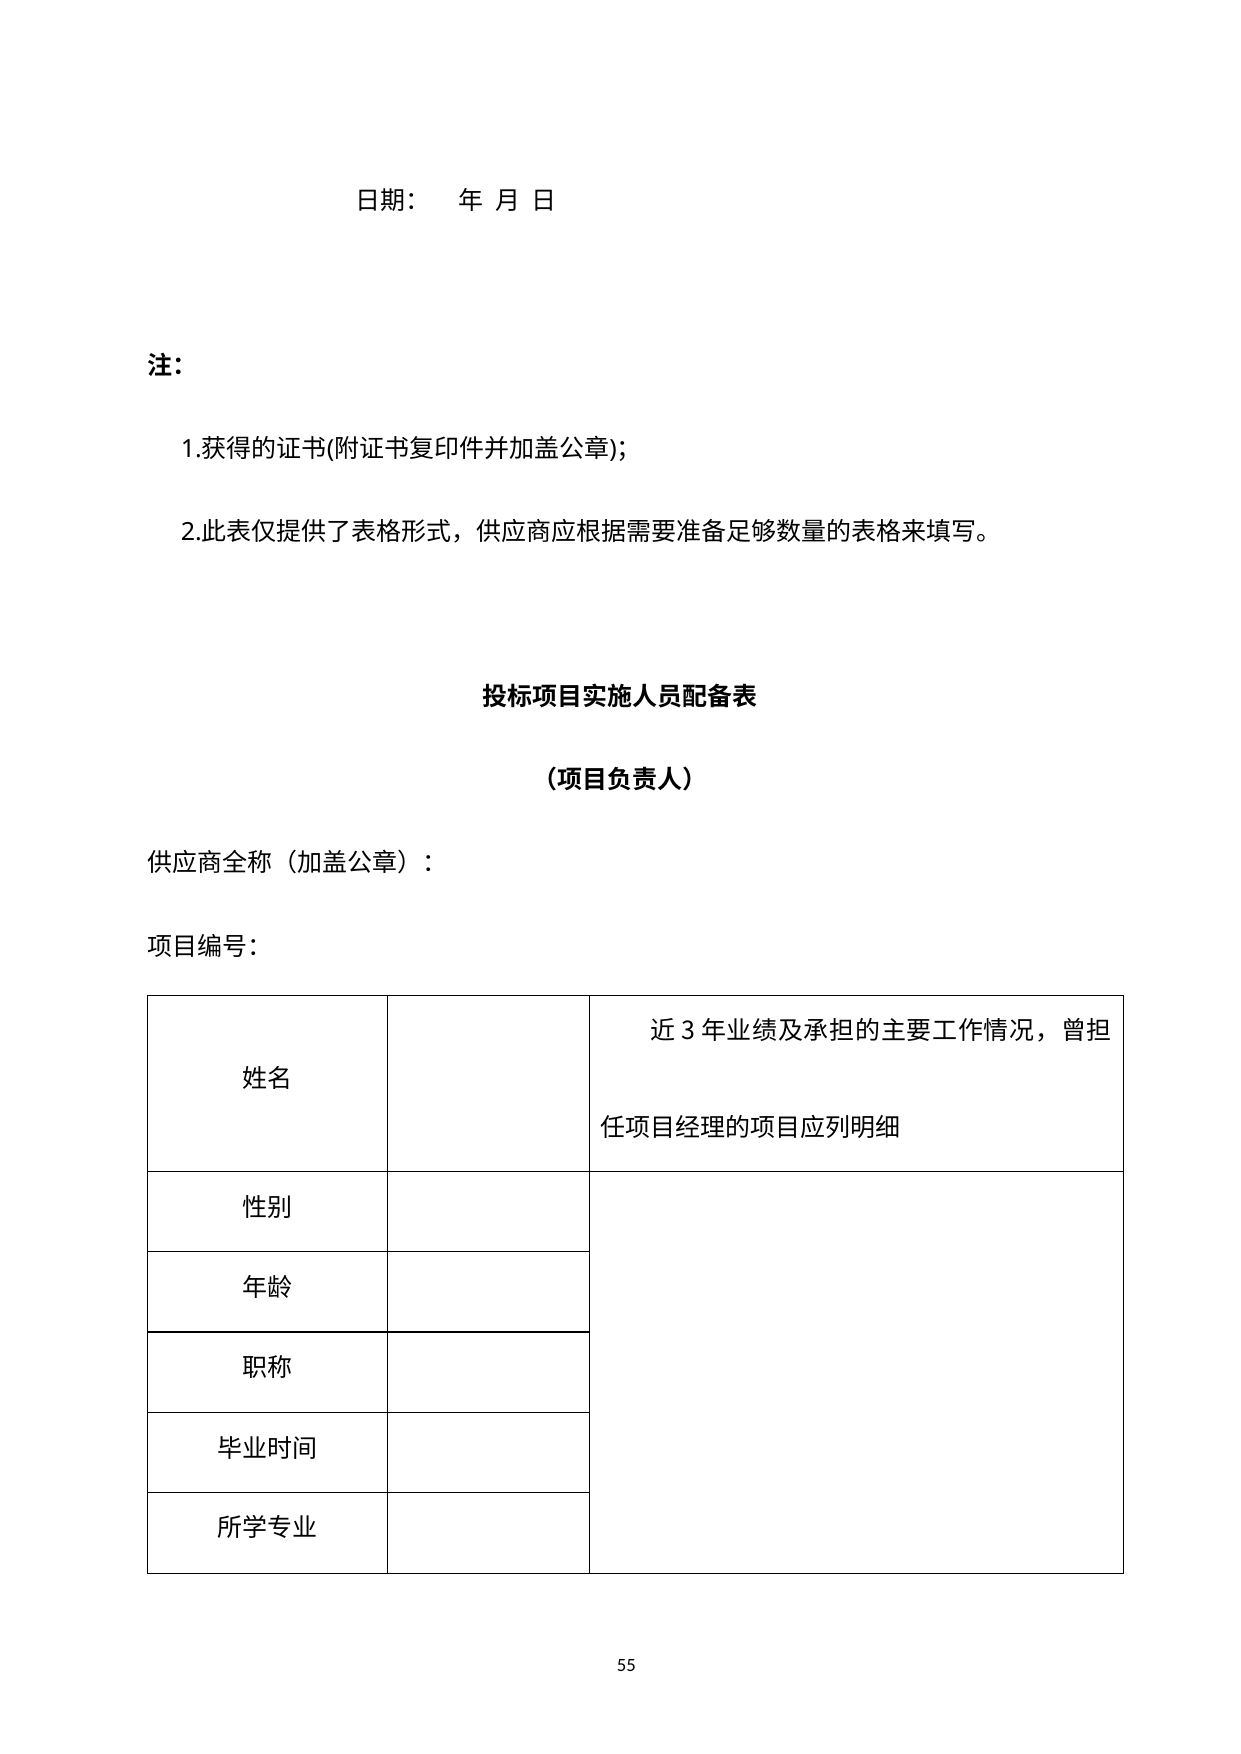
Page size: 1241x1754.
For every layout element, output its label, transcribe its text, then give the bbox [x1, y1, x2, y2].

table_cell 所学专业 [148, 1493, 387, 1572]
text 项目编号： [148, 912, 1093, 977]
table_header 姓名 [148, 996, 387, 1171]
table_header 近3年业绩及承担的主要工作情况，曾担任项目经理的项目应列明细 [590, 996, 1123, 1171]
text 注： [148, 331, 1093, 396]
text 1.获得的证书(附证书复印件并加盖公章)； [181, 414, 1093, 479]
table_cell 性别 [148, 1172, 387, 1251]
text 供应商全称（加盖公章）： [148, 828, 1093, 893]
table_header [388, 996, 589, 1171]
table_cell 毕业时间 [148, 1413, 387, 1492]
text 2.此表仅提供了表格形式，供应商应根据需要准备足够数量的表格来填写。 [181, 497, 1093, 562]
table_cell 职称 [148, 1333, 387, 1412]
table_cell [590, 1172, 1123, 1572]
text 投标项目实施人员配备表 [148, 662, 1093, 727]
table_cell [388, 1252, 589, 1331]
text 日期： 年 月 日 [148, 166, 1093, 231]
text （项目负责人） [148, 745, 1093, 810]
table_cell [388, 1493, 589, 1572]
table_cell [388, 1413, 589, 1492]
table_cell 年龄 [148, 1252, 387, 1331]
table_cell [388, 1333, 589, 1412]
table_cell [388, 1172, 589, 1251]
